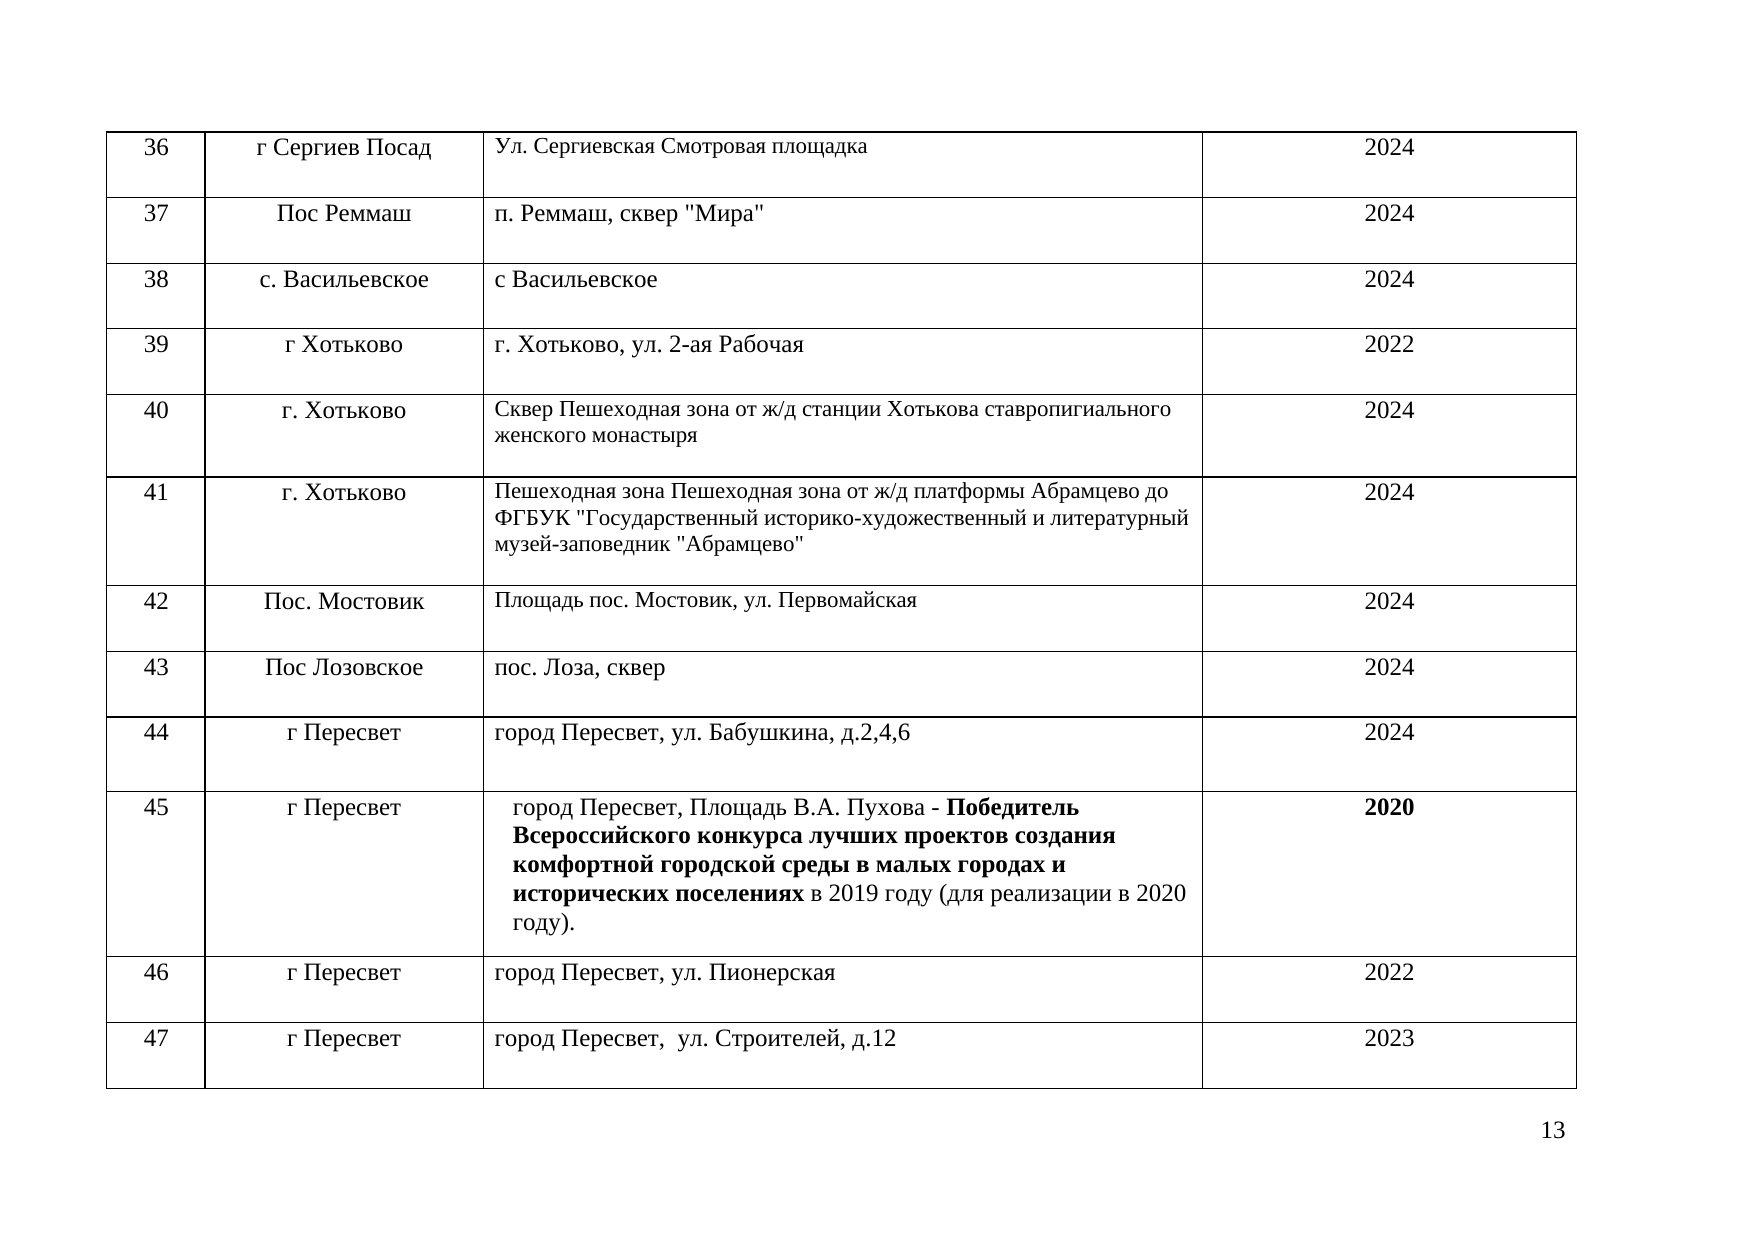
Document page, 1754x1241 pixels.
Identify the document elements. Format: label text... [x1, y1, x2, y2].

table_cell п. Реммаш, сквер "Мира" [484, 198, 1202, 263]
table_cell 2022 [1203, 329, 1576, 394]
table_cell г Пересвет [206, 718, 483, 791]
table_cell г Пересвет [206, 957, 483, 1022]
table_cell Пос Лозовское [206, 652, 483, 716]
table_cell г Пересвет [206, 792, 483, 956]
table_cell 2024 [1203, 478, 1576, 585]
table_cell пос. Лоза, сквер [484, 652, 1202, 716]
table_cell 2024 [1203, 198, 1576, 263]
table_cell 36 [107, 133, 204, 197]
table_cell г. Хотьково [206, 395, 483, 476]
table_cell 2024 [1203, 133, 1576, 197]
table_cell Пос Реммаш [206, 198, 483, 263]
table_cell город Пересвет, ул. Пионерская [484, 957, 1202, 1022]
table_cell г Хотьково [206, 329, 483, 394]
table_cell Пешеходная зона Пешеходная зона от ж/д платформы Абрамцево до ФГБУК "Государственный историко-художественный и литературный музей-заповедник "Абрамцево" [484, 478, 1202, 585]
table_cell 37 [107, 198, 204, 263]
table_cell 39 [107, 329, 204, 394]
table_cell 43 [107, 652, 204, 716]
table_cell Ул. Сергиевская Смотровая площадка [484, 133, 1202, 197]
table_cell город Пересвет, Площадь В.А. Пухова - Победитель Всероссийского конкурса лучших проектов создания комфортной городской среды в малых городах и исторических поселениях в 2019 году (для реализации в 2020 году). [484, 792, 1202, 956]
table_cell Пос. Мостовик [206, 586, 483, 651]
table_cell 2022 [1203, 957, 1576, 1022]
table_cell 2024 [1203, 264, 1576, 328]
table_cell 47 [107, 1023, 204, 1087]
table_cell 2024 [1203, 395, 1576, 476]
table_cell 41 [107, 478, 204, 585]
table_cell 44 [107, 718, 204, 791]
table_cell город Пересвет, ул. Бабушкина, д.2,4,6 [484, 718, 1202, 791]
table_cell 40 [107, 395, 204, 476]
table_cell г Пересвет [206, 1023, 483, 1087]
table_cell 42 [107, 586, 204, 651]
table_cell 2024 [1203, 718, 1576, 791]
table_cell с Васильевское [484, 264, 1202, 328]
table_cell Площадь пос. Мостовик, ул. Первомайская [484, 586, 1202, 651]
table_cell город Пересвет, ул. Строителей, д.12 [484, 1023, 1202, 1087]
table_cell 46 [107, 957, 204, 1022]
table_cell 38 [107, 264, 204, 328]
table_cell с. Васильевское [206, 264, 483, 328]
table_cell 2020 [1203, 792, 1576, 956]
table_cell Сквер Пешеходная зона от ж/д станции Хотькова ставропигиального женского монастыря [484, 395, 1202, 476]
table_cell 2024 [1203, 586, 1576, 651]
table_cell г. Хотьково [206, 478, 483, 585]
table_cell г. Хотьково, ул. 2-ая Рабочая [484, 329, 1202, 394]
table_cell 2023 [1203, 1023, 1576, 1087]
table_cell 45 [107, 792, 204, 956]
table_cell 2024 [1203, 652, 1576, 716]
table_cell г Сергиев Посад [206, 133, 483, 197]
